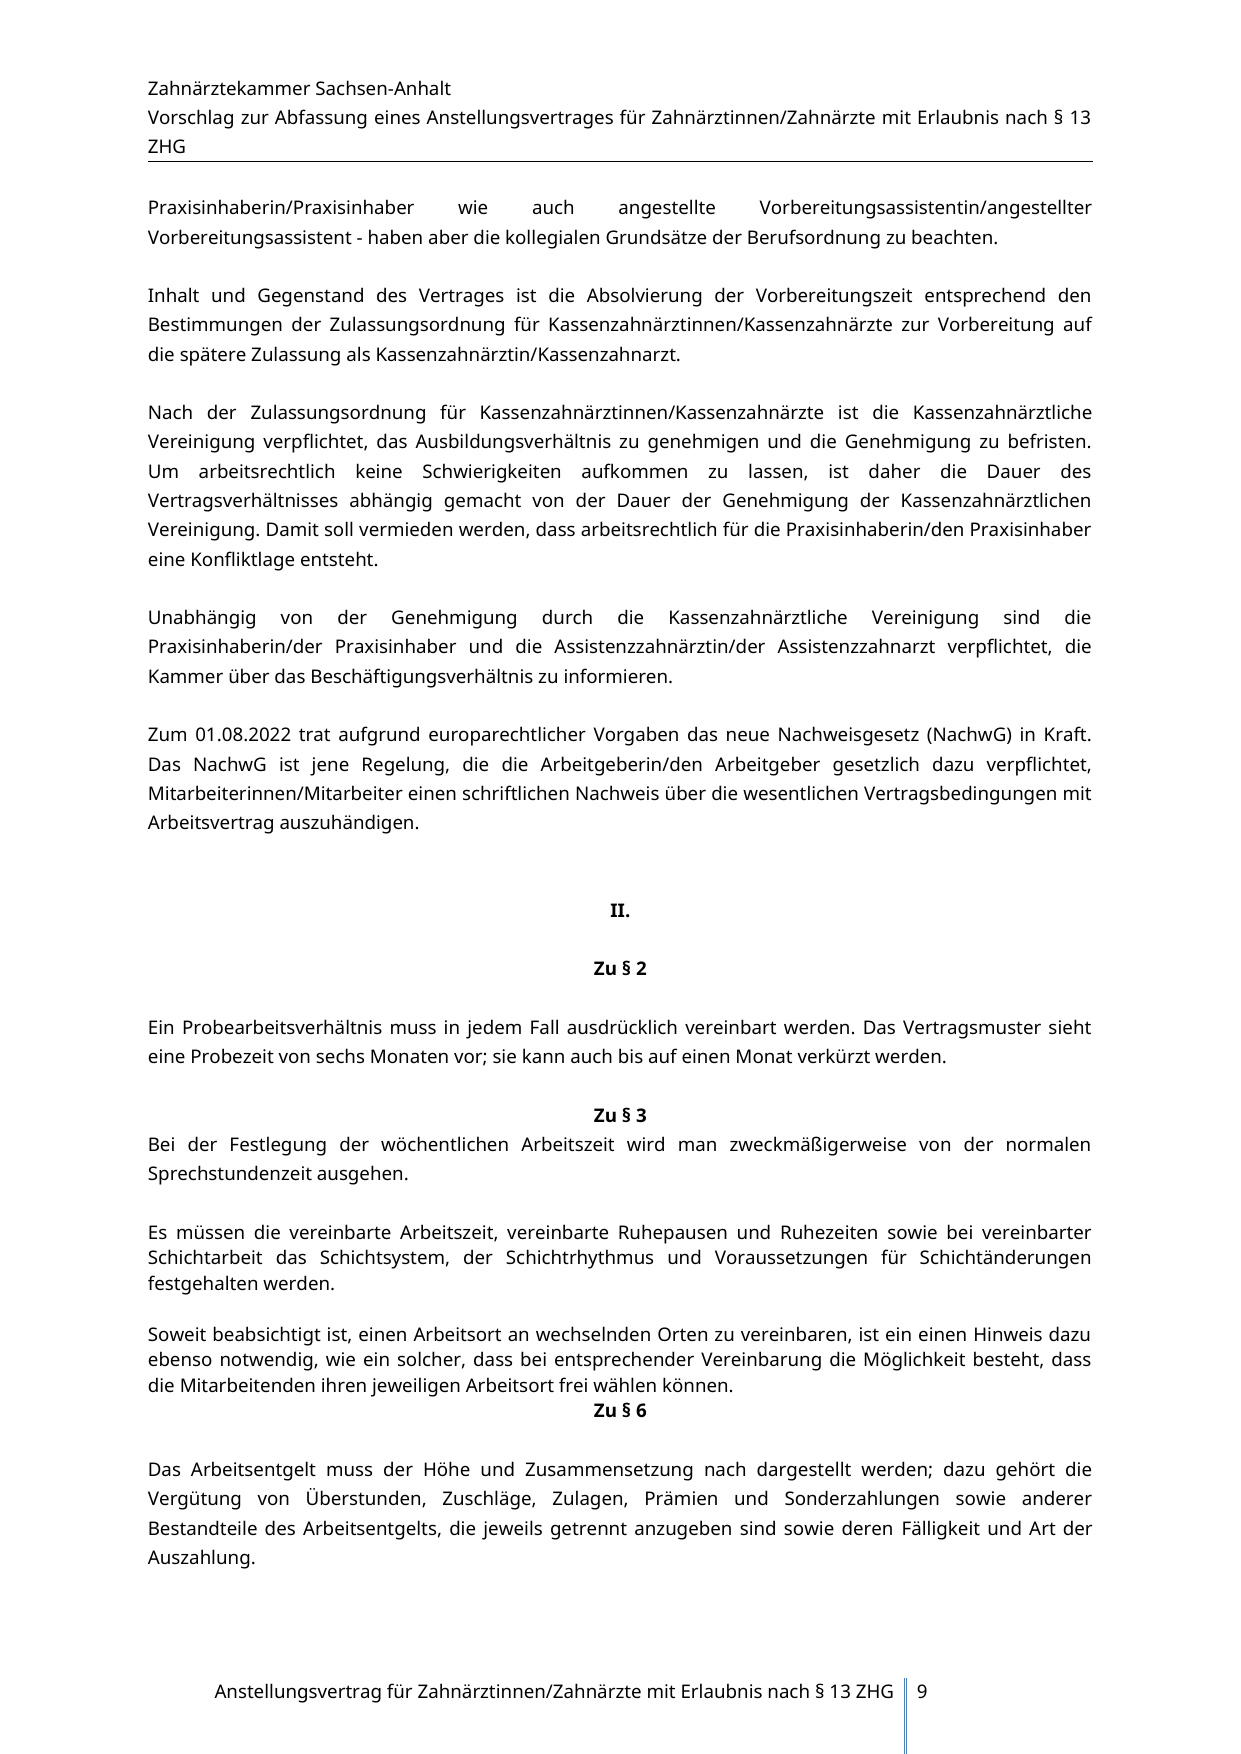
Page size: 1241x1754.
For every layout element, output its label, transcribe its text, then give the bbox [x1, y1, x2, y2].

text Inhalt und Gegenstand des Vertrages ist die Absolvierung der Vorbereitungszeit entsprechend den Bestimmungen der Zulassungsordnung für Kassenzahnärztinnen/Kassenzahnärzte zur Vorbereitung auf die spätere Zulassung als Kassenzahnärztin/Kassenzahnarzt. [148, 282, 1093, 367]
text Das Arbeitsentgelt muss der Höhe und Zusammensetzung nach dargestellt werden; dazu gehört die Vergütung von Überstunden, Zuschläge, Zulagen, Prämien und Sonderzahlungen sowie anderer Bestandteile des Arbeitsentgelts, die jeweils getrennt anzugeben sind sowie deren Fälligkeit und Art der Auszahlung. [148, 1456, 1093, 1570]
text Ein Probearbeitsverhältnis muss in jedem Fall ausdrücklich vereinbart werden. Das Vertragsmuster sieht eine Probezeit von sechs Monaten vor; sie kann auch bis auf einen Monat verkürzt werden. [148, 1014, 1093, 1069]
text Soweit beabsichtigt ist, einen Arbeitsort an wechselnden Orten zu vereinbaren, ist ein einen Hinweis dazu ebenso notwendig, wie ein solcher, dass bei entsprechender Vereinbarung die Möglichkeit besteht, dass die Mitarbeitenden ihren jeweiligen Arbeitsort frei wählen können. [148, 1321, 1093, 1398]
text Es müssen die vereinbarte Arbeitszeit, vereinbarte Ruhepausen und Ruhezeiten sowie bei vereinbarter Schichtarbeit das Schichtsystem, der Schichtrhythmus und Voraussetzungen für Schichtänderungen festgehalten werden. [148, 1219, 1093, 1296]
text Nach der Zulassungsordnung für Kassenzahnärztinnen/Kassenzahnärzte ist die Kassenzahnärztliche Vereinigung verpflichtet, das Ausbildungsverhältnis zu genehmigen und die Genehmigung zu befristen. Um arbeitsrechtlich keine Schwierigkeiten aufkommen zu lassen, ist daher die Dauer des Vertragsverhältnisses abhängig gemacht von der Dauer der Genehmigung der Kassenzahnärztlichen Vereinigung. Damit soll vermieden werden, dass arbeitsrechtlich für die Praxisinhaberin/den Praxisinhaber eine Konfliktlage entsteht. [148, 399, 1093, 571]
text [148, 195, 1093, 249]
text Unabhängig von der Genehmigung durch die Kassenzahnärztliche Vereinigung sind die Praxisinhaberin/der Praxisinhaber und die Assistenzzahnärztin/der Assistenzzahnarzt verpflichtet, die Kammer über das Beschäftigungsverhältnis zu informieren. [148, 604, 1093, 688]
text Zu § 3 [148, 1102, 1093, 1128]
text Bei der Festlegung der wöchentlichen Arbeitszeit wird man zweckmäßigerweise von der normalen Sprechstundenzeit ausgehen. [148, 1131, 1093, 1186]
text Zu § 6 [148, 1398, 1093, 1423]
text Zu § 2 [148, 956, 1093, 981]
text Zum 01.08.2022 trat aufgrund europarechtlicher Vorgaben das neue Nachweisgesetz (NachwG) in Kraft. Das NachwG ist jene Regelung, die die Arbeitgeberin/den Arbeitgeber gesetzlich dazu verpflichtet, Mitarbeiterinnen/Mitarbeiter einen schriftlichen Nachweis über die wesentlichen Vertragsbedingungen mit Arbeitsvertrag auszuhändigen. [148, 722, 1093, 835]
text II. [148, 897, 1093, 923]
